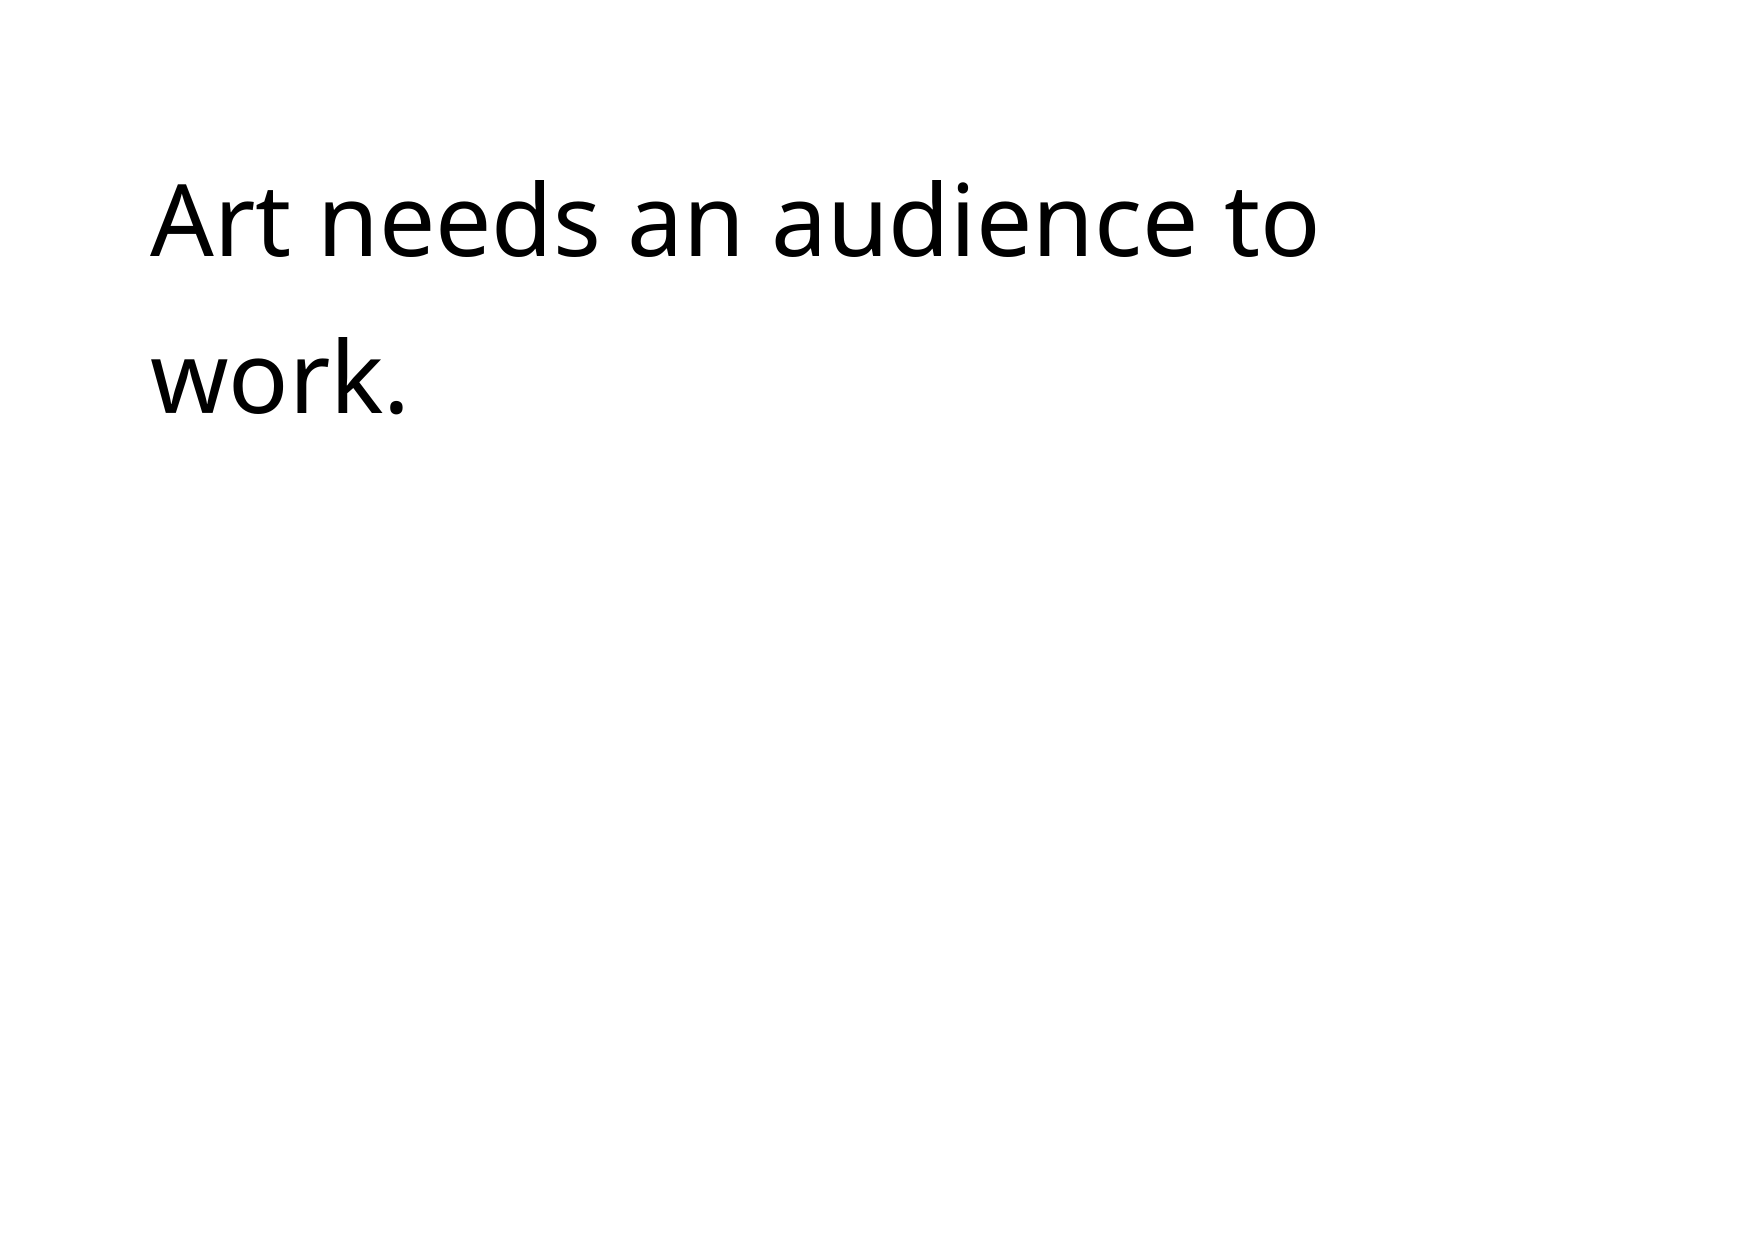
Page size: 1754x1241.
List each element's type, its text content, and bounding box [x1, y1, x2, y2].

text Art needs an audience to work. [150, 150, 1604, 443]
